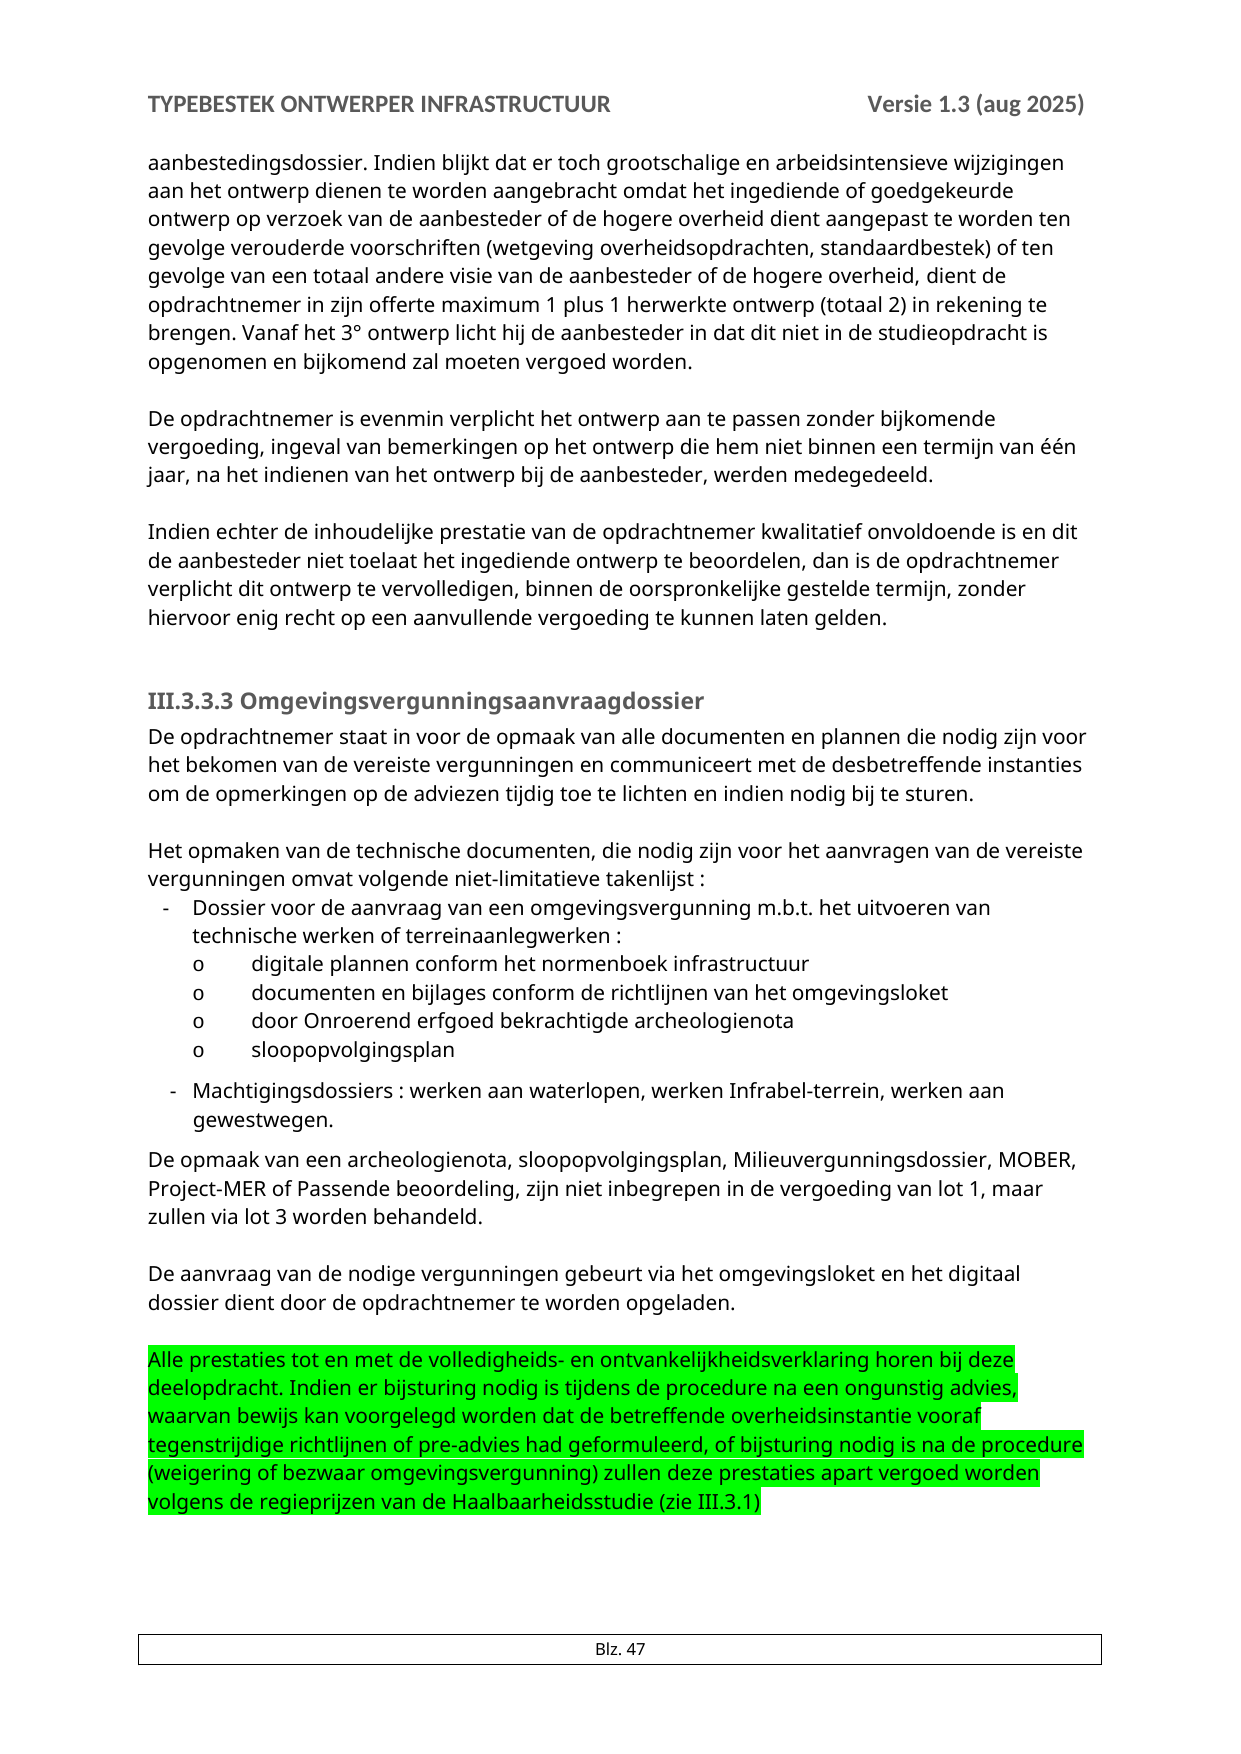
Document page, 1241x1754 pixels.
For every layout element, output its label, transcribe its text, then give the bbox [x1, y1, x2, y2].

list door Onroerend erfgoed bekrachtigde archeologienota [192, 1007, 1092, 1035]
list Dossier voor de aanvraag van een omgevingsvergunning m.b.t. het uitvoeren van technische werken of terreinaanlegwerken : [162, 893, 1092, 949]
text De opdrachtnemer staat in voor de opmaak van alle documenten en plannen die nodig zijn voor het bekomen van de vereiste vergunningen en communiceert met de desbetreffende instanties om de opmerkingen op de adviezen tijdig toe te lichten en indien nodig bij te sturen. [148, 722, 1092, 807]
list Machtigingsdossiers : werken aan waterlopen, werken Infrabel-terrein, werken aan gewestwegen. [169, 1076, 1092, 1133]
text De opdrachtnemer is evenmin verplicht het ontwerp aan te passen zonder bijkomende vergoeding, ingeval van bemerkingen op het ontwerp die hem niet binnen een termijn van één jaar, na het indienen van het ontwerp bij de aanbesteder, werden medegedeeld. [148, 404, 1092, 489]
text De opmaak van een archeologienota, sloopopvolgingsplan, Milieuvergunningsdossier, MOBER, Project-MER of Passende beoordeling, zijn niet inbegrepen in de vergoeding van lot 1, maar zullen via lot 3 worden behandeld. [148, 1146, 1092, 1231]
list digitale plannen conform het normenboek infrastructuur [192, 949, 1092, 978]
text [148, 148, 1092, 375]
text Alle prestaties tot en met de volledigheids- en ontvankelijkheidsverklaring horen bij deze deelopdracht. Indien er bijsturing nodig is tijdens de procedure na een ongunstig advies, waarvan bewijs kan voorgelegd worden dat de betreffende overheidsinstantie vooraf tegenstrijdige richtlijnen of pre-advies had geformuleerd, of bijsturing nodig is na de procedure (weigering of bezwaar omgevingsvergunning) zullen deze prestaties apart vergoed worden volgens de regieprijzen van de Haalbaarheidsstudie (zie III.3.1) [148, 1345, 1092, 1515]
text Indien echter de inhoudelijke prestatie van de opdrachtnemer kwalitatief onvoldoende is en dit de aanbesteder niet toelaat het ingediende ontwerp te beoordelen, dan is de opdrachtnemer verplicht dit ontwerp te vervolledigen, binnen de oorspronkelijke gestelde termijn, zonder hiervoor enig recht op een aanvullende vergoeding te kunnen laten gelden. [148, 517, 1092, 631]
subtitle Omgevingsvergunningsaanvraagdossier [148, 684, 1092, 716]
list documenten en bijlages conform de richtlijnen van het omgevingsloket [192, 978, 1092, 1007]
text De aanvraag van de nodige vergunningen gebeurt via het omgevingsloket en het digitaal dossier dient door de opdrachtnemer te worden opgeladen. [148, 1259, 1092, 1316]
text Het opmaken van de technische documenten, die nodig zijn voor het aanvragen van de vereiste vergunningen omvat volgende niet-limitatieve takenlijst : [148, 836, 1092, 893]
list sloopopvolgingsplan [192, 1035, 1092, 1064]
